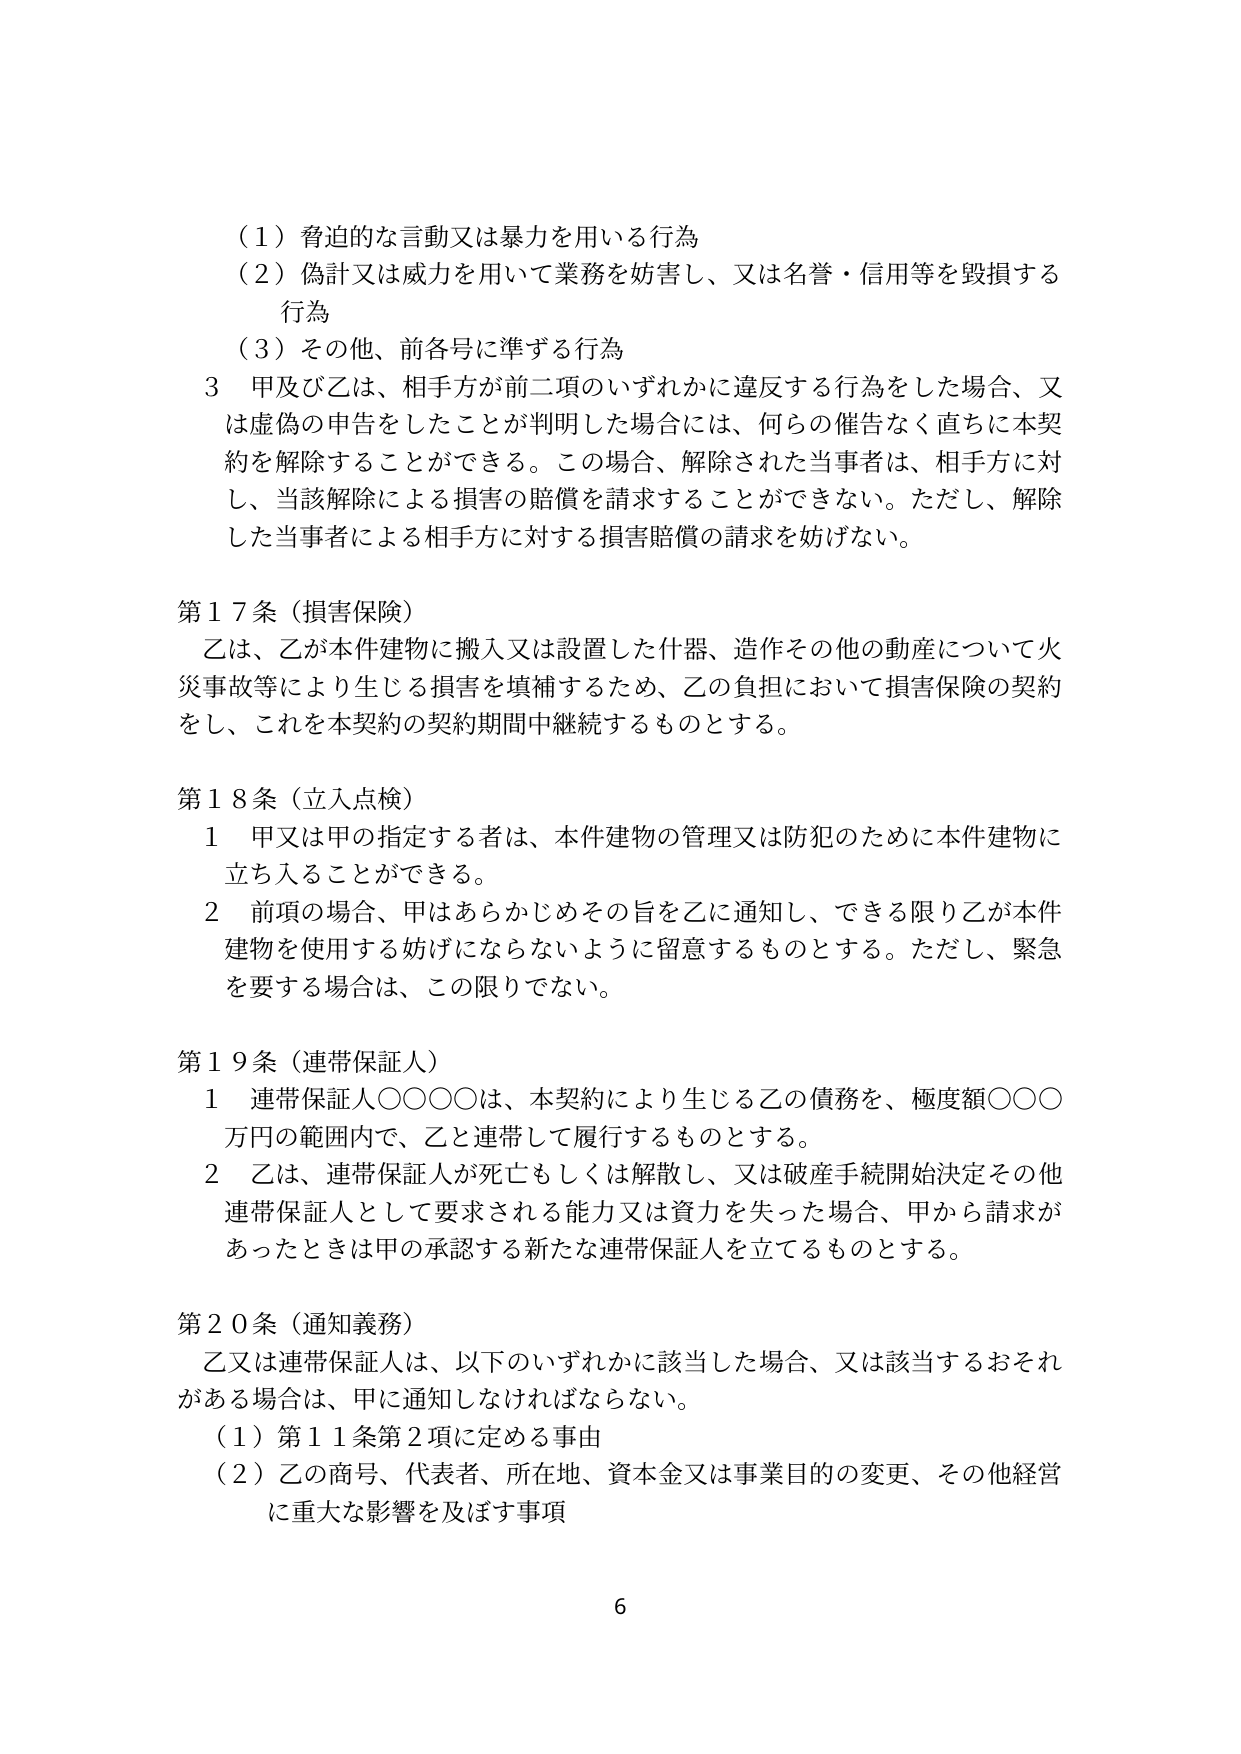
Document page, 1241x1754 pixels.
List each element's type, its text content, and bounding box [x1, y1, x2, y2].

text ３ 甲及び乙は、相手方が前二項のいずれかに違反する行為をした場合、又は虚偽の申告をしたことが判明した場合には、何らの催告なく直ちに本契約を解除することができる。この場合、解除された当事者は、相手方に対し、当該解除による損害の賠償を請求することができない。ただし、解除した当事者による相手方に対する損害賠償の請求を妨げない。 [199, 367, 1063, 554]
text （２）偽計又は威力を用いて業務を妨害し、又は名誉・信用等を毀損する行為 [224, 254, 1063, 329]
text 乙は、乙が本件建物に搬入又は設置した什器、造作その他の動産について火災事故等により生じる損害を填補するため、乙の負担において損害保険の契約をし、これを本契約の契約期間中継続するものとする。 [177, 629, 1063, 742]
text （３）その他、前各号に準ずる行為 [199, 329, 1063, 367]
text （１）第１１条第２項に定める事由 [177, 1417, 1063, 1454]
text 第１９条（連帯保証人） [177, 1042, 1063, 1079]
text ２ 乙は、連帯保証人が死亡もしくは解散し、又は破産手続開始決定その他連帯保証人として要求される能力又は資力を失った場合、甲から請求があったときは甲の承認する新たな連帯保証人を立てるものとする。 [199, 1154, 1063, 1267]
text 乙又は連帯保証人は、以下のいずれかに該当した場合、又は該当するおそれがある場合は、甲に通知しなければならない。 [177, 1342, 1063, 1417]
text 第１７条（損害保険） [177, 592, 1063, 629]
text 第２０条（通知義務） [177, 1304, 1063, 1342]
text １ 連帯保証人〇〇〇〇は、本契約により生じる乙の債務を、極度額〇〇〇万円の範囲内で、乙と連帯して履行するものとする。 [199, 1079, 1063, 1154]
text （２）乙の商号、代表者、所在地、資本金又は事業目的の変更、その他経営に重大な影響を及ぼす事項 [202, 1454, 1063, 1529]
text （１）脅迫的な言動又は暴力を用いる行為 [199, 217, 1063, 254]
text １ 甲又は甲の指定する者は、本件建物の管理又は防犯のために本件建物に 立ち入ることができる。 [199, 817, 1063, 892]
text 第１８条（立入点検） [177, 779, 1063, 817]
text ２ 前項の場合、甲はあらかじめその旨を乙に通知し、できる限り乙が本件建物を使用する妨げにならないように留意するものとする。ただし、緊急を要する場合は、この限りでない。 [199, 892, 1063, 1004]
